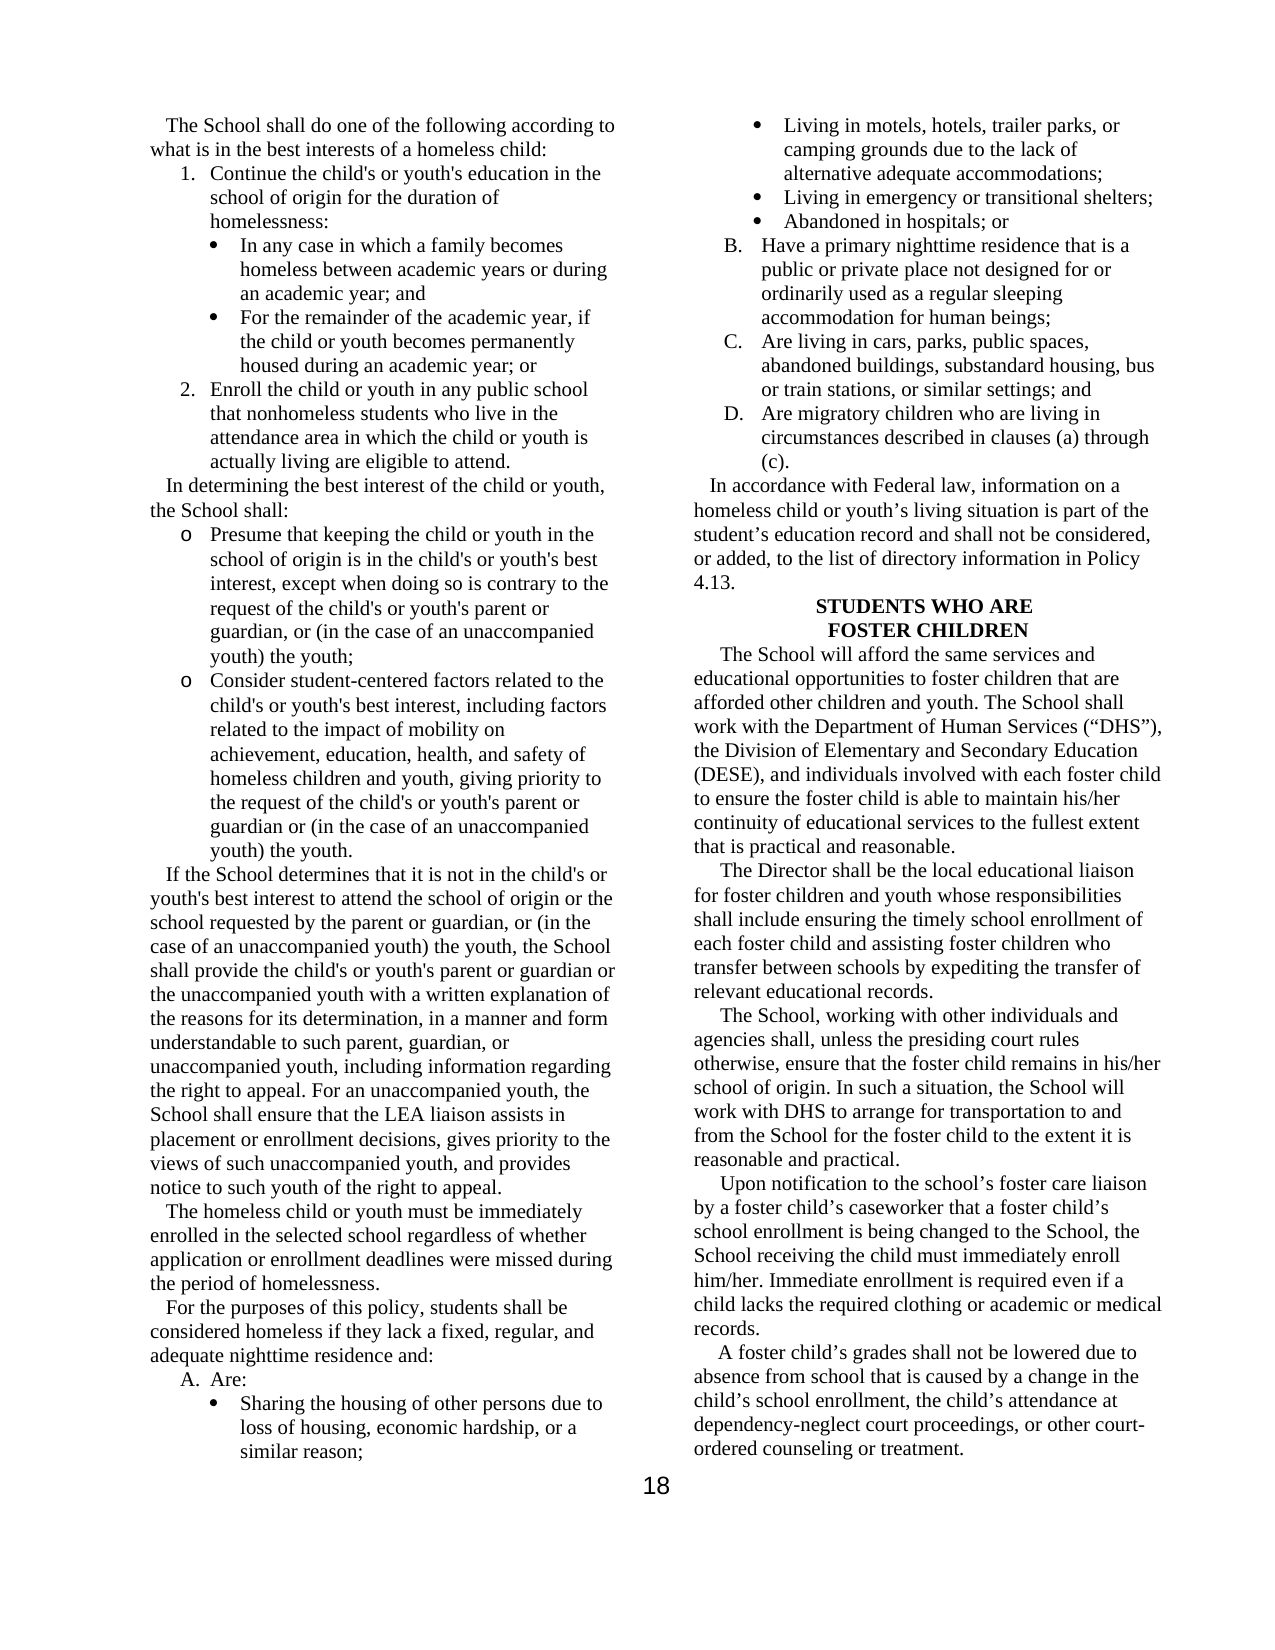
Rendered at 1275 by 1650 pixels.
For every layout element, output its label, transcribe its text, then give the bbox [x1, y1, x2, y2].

list Are living in cars, parks, public spaces, abandoned buildings, substandard housing, bus or train stations, or similar settings; and [724, 329, 1163, 401]
text The School, working with other individuals and agencies shall, unless the presiding court rules otherwise, ensure that the foster child remains in his/her school of origin. In such a situation, the School will work with DHS to arrange for transportation to and from the School for the foster child to the extent it is reasonable and practical. [694, 1003, 1162, 1171]
list Living in emergency or transitional shelters; [754, 185, 1163, 209]
list Living in motels, hotels, trailer parks, or camping grounds due to the lack of alternative adequate accommodations; [754, 112, 1163, 185]
list Sharing the housing of other persons due to loss of housing, economic hardship, or a similar reason; [210, 1391, 619, 1463]
list Presume that keeping the child or youth in the school of origin is in the child's or youth's best interest, except when doing so is contrary to the request of the child's or youth's parent or guardian, or (in the case of an unaccompanied youth) the youth; [180, 522, 619, 668]
text A foster child’s grades shall not be lowered due to absence from school that is caused by a change in the child’s school enrollment, the child’s attendance at dependency-neglect court proceedings, or other court-ordered counseling or treatment. [694, 1340, 1162, 1460]
text STUDENTS WHO ARE [769, 594, 1162, 618]
text In determining the best interest of the child or youth, the School shall: [150, 473, 619, 522]
list Consider student-centered factors related to the child's or youth's best interest, including factors related to the impact of mobility on achievement, education, health, and safety of homeless children and youth, giving priority to the request of the child's or youth's parent or guardian or (in the case of an unaccompanied youth) the youth. [180, 668, 619, 862]
text The School shall do one of the following according to what is in the best interests of a homeless child: [150, 112, 619, 161]
text If the School determines that it is not in the child's or youth's best interest to attend the school of origin or the school requested by the parent or guardian, or (in the case of an unaccompanied youth) the youth, the School shall provide the child's or youth's parent or guardian or the unaccompanied youth with a written explanation of the reasons for its determination, in a manner and form understandable to such parent, guardian, or unaccompanied youth, including information regarding the right to appeal. For an unaccompanied youth, the School shall ensure that the LEA liaison assists in placement or enrollment decisions, gives priority to the views of such unaccompanied youth, and provides notice to such youth of the right to appeal. [150, 862, 619, 1199]
text In accordance with Federal law, information on a homeless child or youth’s living situation is part of the student’s education record and shall not be considered, or added, to the list of directory information in Policy 4.13. [694, 473, 1163, 594]
text 2. Enroll the child or youth in any public school that nonhomeless students who live in the attendance area in which the child or youth is actually living are eligible to attend. [180, 377, 619, 473]
text For the purposes of this policy, students shall be considered homeless if they lack a fixed, regular, and adequate nighttime residence and: [150, 1295, 619, 1367]
text The School will afford the same services and educational opportunities to foster children that are afforded other children and youth. The School shall work with the Department of Human Services (“DHS”), the Division of Elementary and Secondary Education (DESE), and individuals involved with each foster child to ensure the foster child is able to maintain his/her continuity of educational services to the fullest extent that is practical and reasonable. [694, 642, 1162, 858]
list For the remainder of the academic year, if the child or youth becomes permanently housed during an academic year; or [210, 305, 619, 377]
text Upon notification to the school’s foster care liaison by a foster child’s caseworker that a foster child’s school enrollment is being changed to the School, the School receiving the child must immediately enroll him/her. Immediate enrollment is required even if a child lacks the required clothing or academic or medical records. [694, 1171, 1162, 1340]
list Abandoned in hospitals; or [754, 209, 1163, 233]
list Are: [180, 1367, 619, 1391]
text 1. Continue the child's or youth's education in the school of origin for the duration of homelessness: [180, 161, 619, 233]
list In any case in which a family becomes homeless between academic years or during an academic year; and [210, 233, 619, 305]
list Are migratory children who are living in circumstances described in clauses (a) through (c). [724, 401, 1163, 473]
list Have a primary nighttime residence that is a public or private place not designed for or ordinarily used as a regular sleeping accommodation for human beings; [724, 233, 1163, 329]
text The homeless child or youth must be immediately enrolled in the selected school regardless of whether application or enrollment deadlines were missed during the period of homelessness. [150, 1199, 619, 1295]
text The Director shall be the local educational liaison for foster children and youth whose responsibilities shall include ensuring the timely school enrollment of each foster child and assisting foster children who transfer between schools by expediting the transfer of relevant educational records. [694, 858, 1162, 1003]
text FOSTER CHILDREN [694, 618, 1162, 642]
